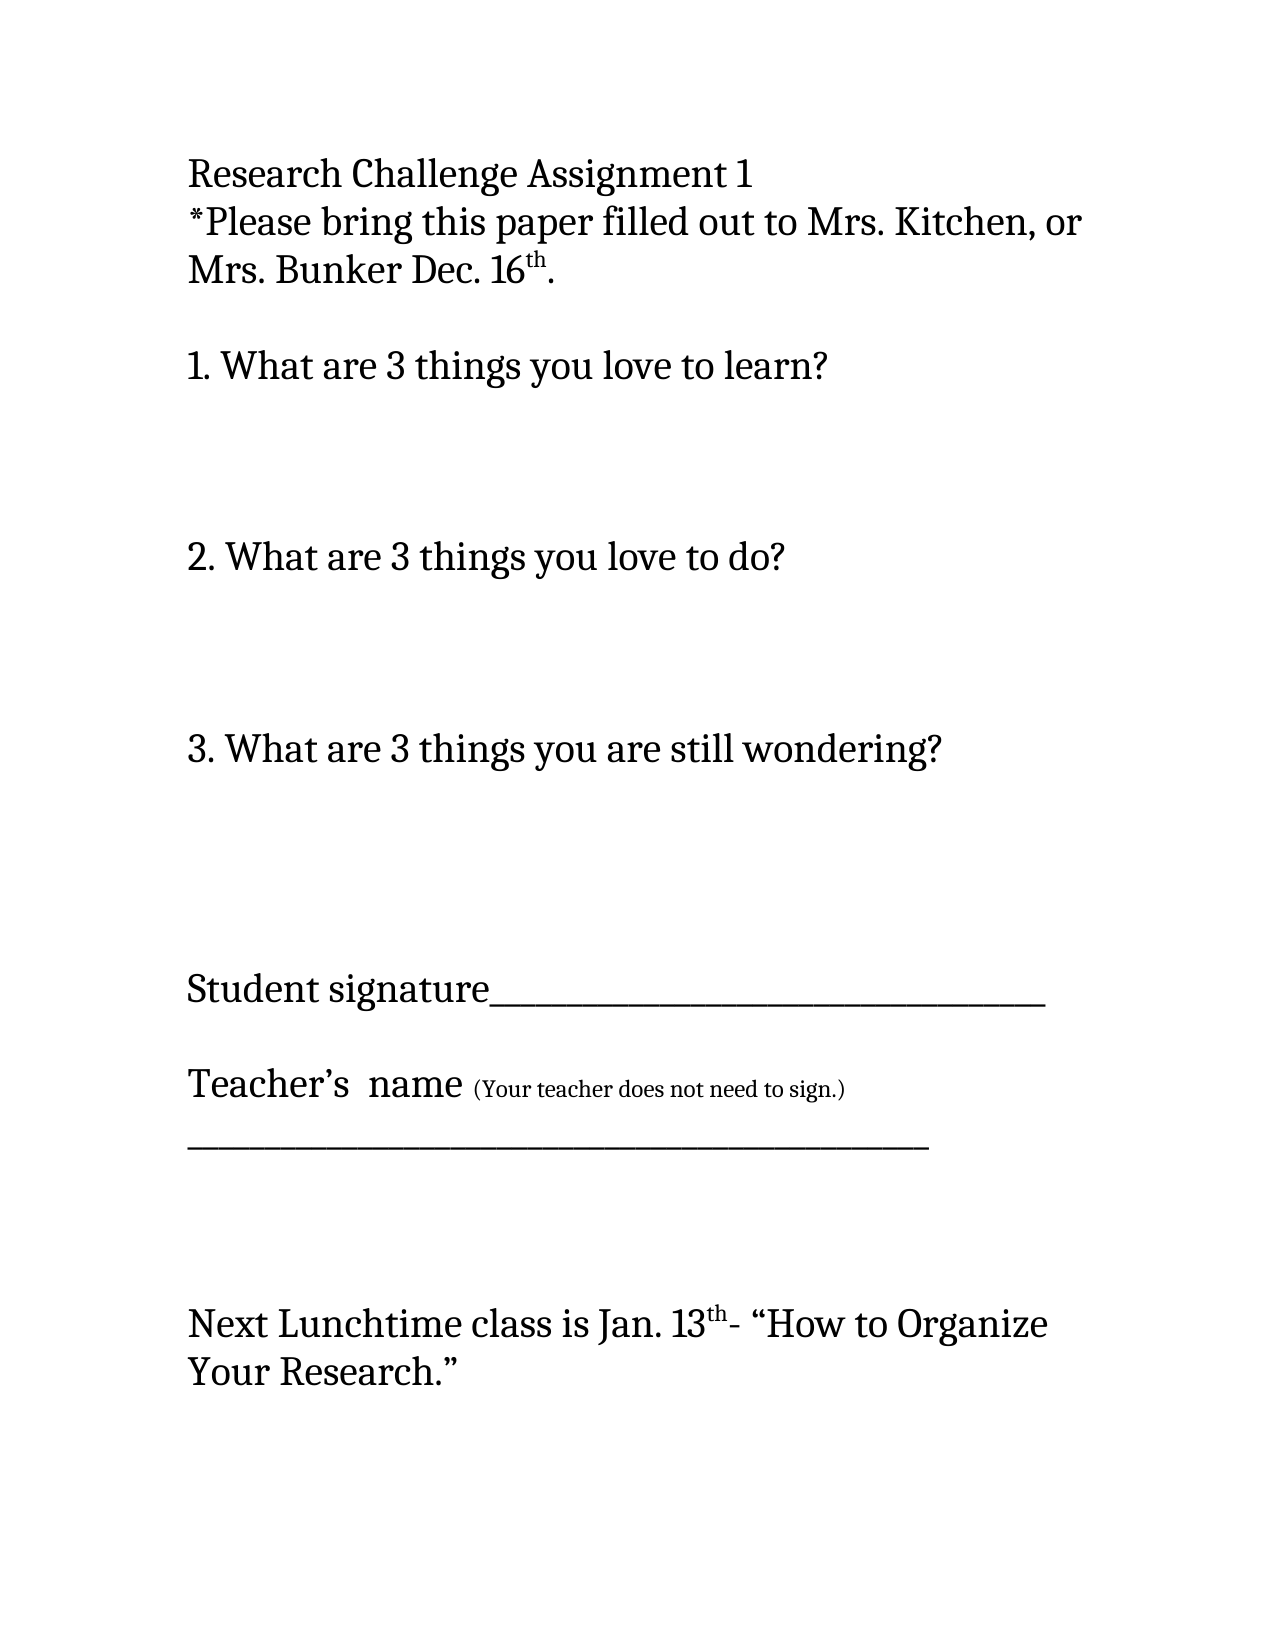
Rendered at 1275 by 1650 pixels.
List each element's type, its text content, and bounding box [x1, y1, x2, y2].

text 1. What are 3 things you love to learn? [187, 342, 1087, 389]
text 3. What are 3 things you are still wondering? [187, 725, 1087, 773]
text 2. What are 3 things you love to do? [187, 533, 1087, 581]
text *Please bring this paper filled out to Mrs. Kitchen, or Mrs. Bunker Dec. 16th. [187, 198, 1087, 294]
text Student signature____________________________________ [187, 964, 1087, 1012]
text Research Challenge Assignment 1 [187, 150, 1087, 198]
text Teacher’s name (Your teacher does not need to sign.) ________________________________________________ [187, 1060, 1087, 1156]
text Next Lunchtime class is Jan. 13th- “How to Organize Your Research.” [187, 1300, 1087, 1396]
